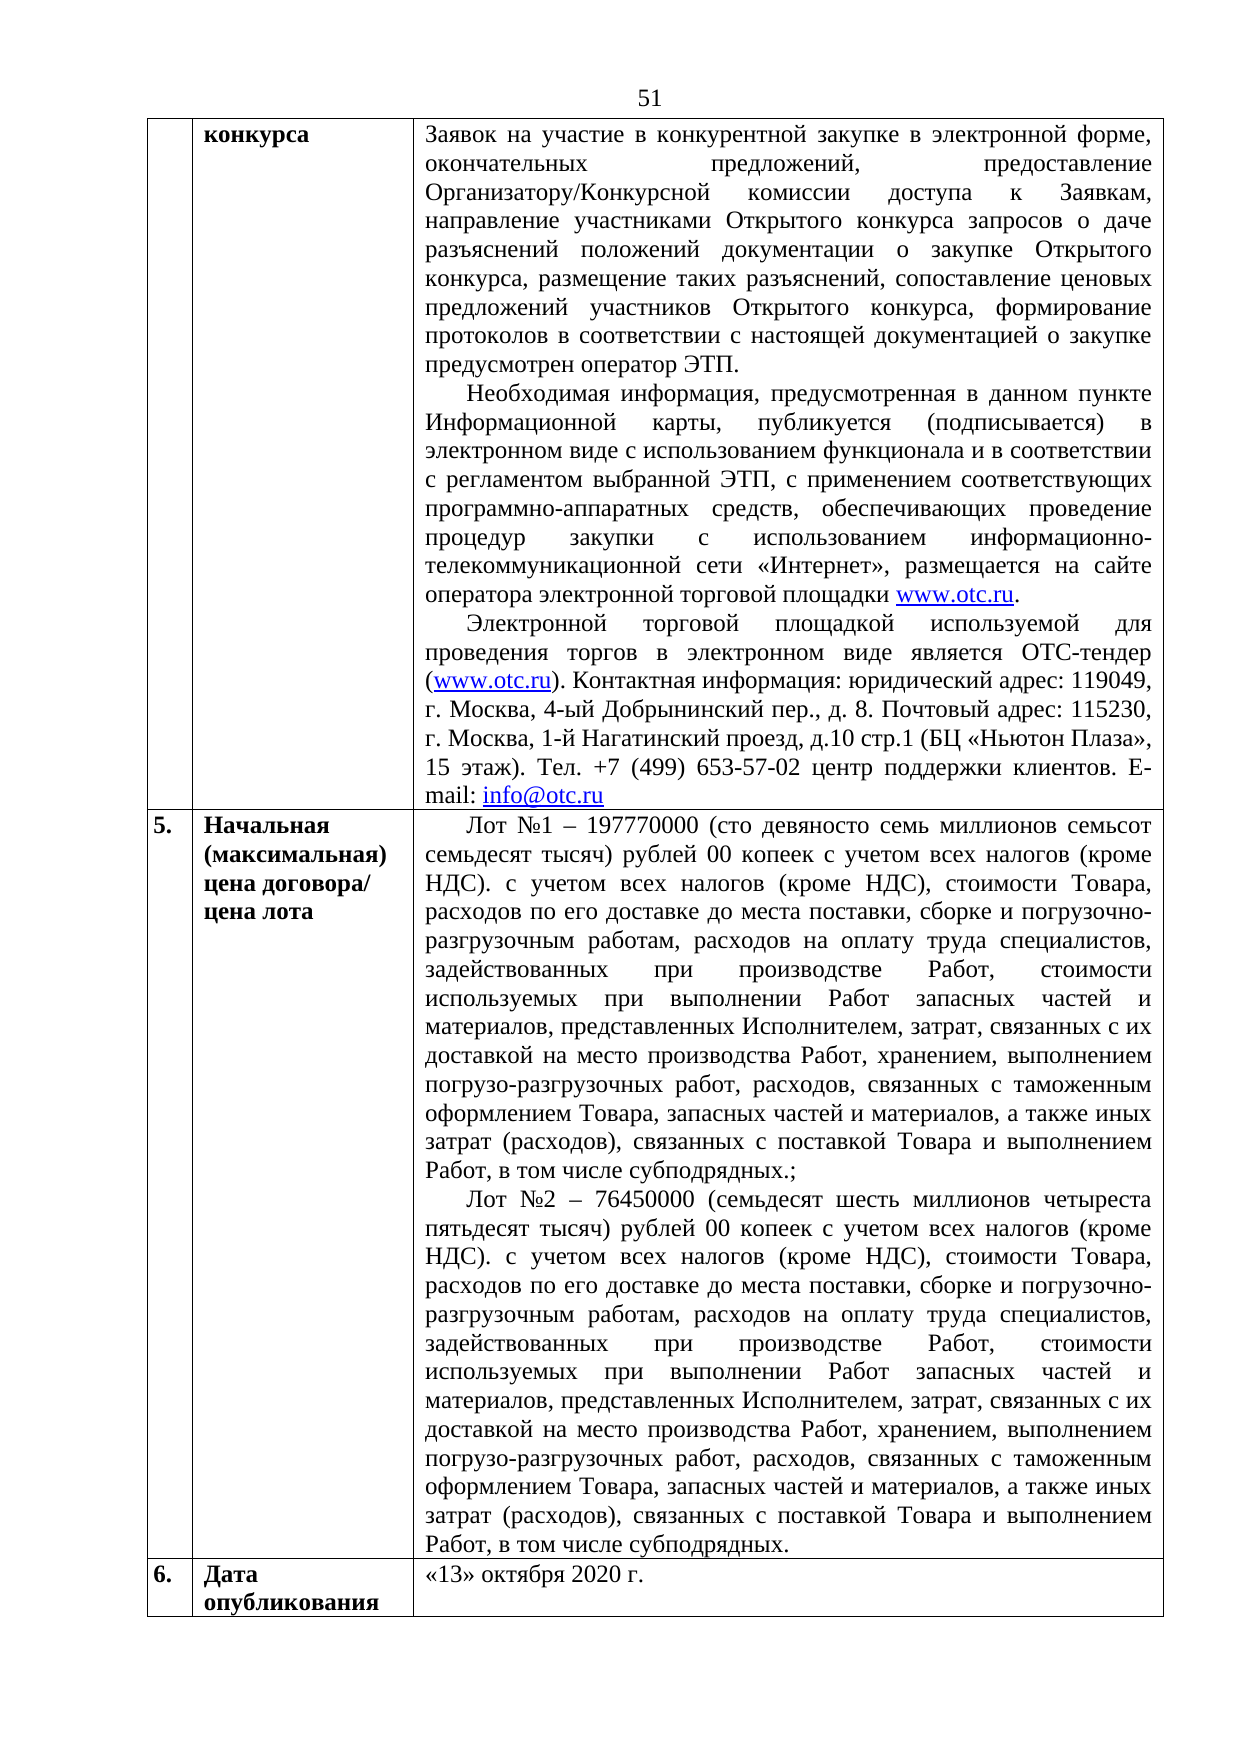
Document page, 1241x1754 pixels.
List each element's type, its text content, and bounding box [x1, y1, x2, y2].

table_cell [414, 1559, 1163, 1616]
table_cell Начальная (максимальная) цена договора/ цена лота [193, 810, 413, 1558]
table_cell 4. [148, 119, 192, 809]
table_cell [414, 119, 1163, 809]
table_cell 5. [148, 810, 192, 1558]
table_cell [193, 1559, 413, 1616]
table_cell Лот №1 – 197770000 (сто девяносто семь миллионов семьсот семьдесят тысяч) рублей 00 копеек с учетом всех налогов (кроме НДС). с учетом всех налогов (кроме НДС), стоимости Товара, расходов по его доставке до места поставки, сборке и погрузочно-разгрузочным работам, расходов на оплату труда специалистов, задействованных при производстве Работ, стоимости используемых при выполнении Работ запасных частей и материалов, представленных Исполнителем, затрат, связанных с их доставкой на место производства Работ, хранением, выполнением погрузо-разгрузочных работ, расходов, связанных с таможенным оформлением Товара, запасных частей и материалов, а также иных затрат (расходов), связанных с поставкой Товара и выполнением Работ, в том числе субподрядных.; Лот №2 – 76450000 (семьдесят шесть миллионов четыреста пятьдесят тысяч) рублей 00 копеек с учетом всех налогов (кроме НДС). с учетом всех налогов (кроме НДС), стоимости Товара, расходов по его доставке до места поставки, сборке и погрузочно-разгрузочным работам, расходов на оплату труда специалистов, задействованных при производстве Работ, стоимости используемых при выполнении Работ запасных частей и материалов, представленных Исполнителем, затрат, связанных с их доставкой на место производства Работ, хранением, выполнением погрузо-разгрузочных работ, расходов, связанных с таможенным оформлением Товара, запасных частей и материалов, а также иных затрат (расходов), связанных с поставкой Товара и выполнением Работ, в том числе субподрядных. [414, 810, 1163, 1558]
table_cell 6. [148, 1559, 192, 1616]
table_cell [193, 119, 413, 809]
